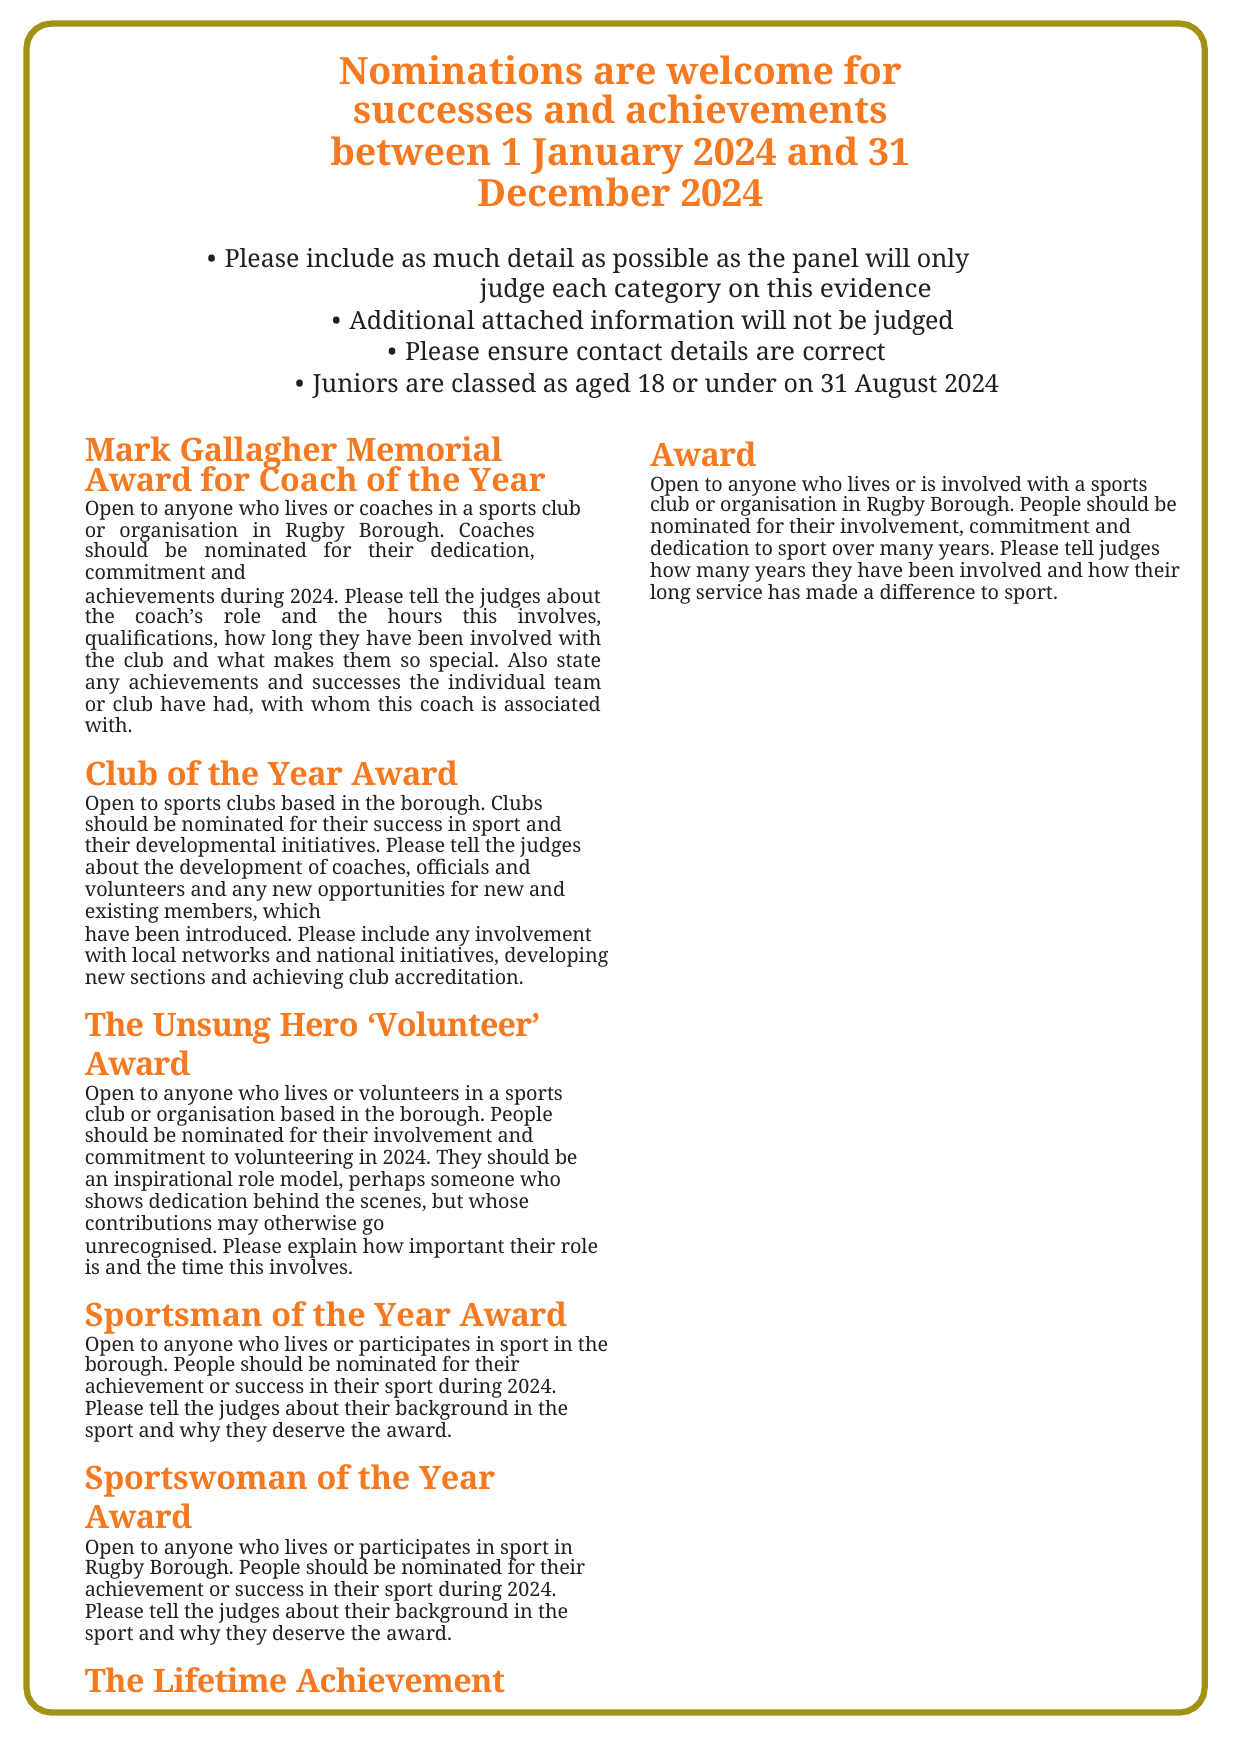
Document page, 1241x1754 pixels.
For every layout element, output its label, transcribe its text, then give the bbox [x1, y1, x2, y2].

subtitle The Lifetime Achievement Award [84, 1661, 609, 1700]
list Additional attached information will not be judged [332, 305, 1188, 335]
list Please include as much detail as possible as the panel will only judge each category on this evidence [207, 242, 1033, 305]
text Open to sports clubs based in the borough. Clubs should be nominated for their success in sport and their developmental initiatives. Please tell the judges about the development of coaches, officials and volunteers and any new opportunities for new and existing members, which [84, 793, 589, 924]
subtitle Mark Gallagher Memorial Award for Coach of the Year [84, 435, 589, 501]
list Please ensure contact details are correct [387, 335, 1188, 367]
subtitle The Lifetime Achievement Award [650, 435, 1188, 474]
text have been introduced. Please include any involvement with local networks and national initiatives, developing new sections and achieving club accreditation. [84, 924, 609, 990]
subtitle The Unsung Hero ‘Volunteer’ Award [84, 1005, 609, 1083]
subtitle Club of the Year Award [84, 754, 609, 793]
text achievements during 2024. Please tell the judges about the coach’s role and the hours this involves, qualifications, how long they have been involved with the club and what makes them so special. Also state any achievements and successes the individual team or club have had, with whom this coach is associated with. [84, 586, 602, 739]
text Open to anyone who lives or participates in sport in the borough. People should be nominated for their achievement or success in their sport during 2024. Please tell the judges about their background in the sport and why they deserve the award. [84, 1334, 609, 1443]
subtitle Nominations are welcome for successes and achievements between 1 January 2024 and 31 December 2024 [307, 52, 933, 217]
text Open to anyone who lives or volunteers in a sports club or organisation based in the borough. People should be nominated for their involvement and commitment to volunteering in 2024. They should be an inspirational role model, perhaps someone who shows dedication behind the scenes, but whose contributions may otherwise go [84, 1083, 589, 1236]
subtitle Sportswoman of the Year Award [84, 1458, 609, 1537]
text Open to anyone who lives or is involved with a sports club or organisation in Rugby Borough. People should be nominated for their involvement, commitment and dedication to sport over many years. Please tell judges how many years they have been involved and how their long service has made a difference to sport. [650, 474, 1188, 605]
list Juniors are classed as aged 18 or under on 31 August 2024 [295, 367, 1188, 399]
text Open to anyone who lives or participates in sport in Rugby Borough. People should be nominated for their achievement or success in their sport during 2024. Please tell the judges about their background in the sport and why they deserve the award. [84, 1537, 609, 1646]
text unrecognised. Please explain how important their role is and the time this involves. [84, 1236, 609, 1280]
text or organisation in Rugby Borough. Coaches should be nominated for their dedication, commitment and [84, 520, 535, 586]
subtitle Sportsman of the Year Award [84, 1294, 609, 1334]
text Open to anyone who lives or coaches in a sports club [84, 501, 609, 519]
